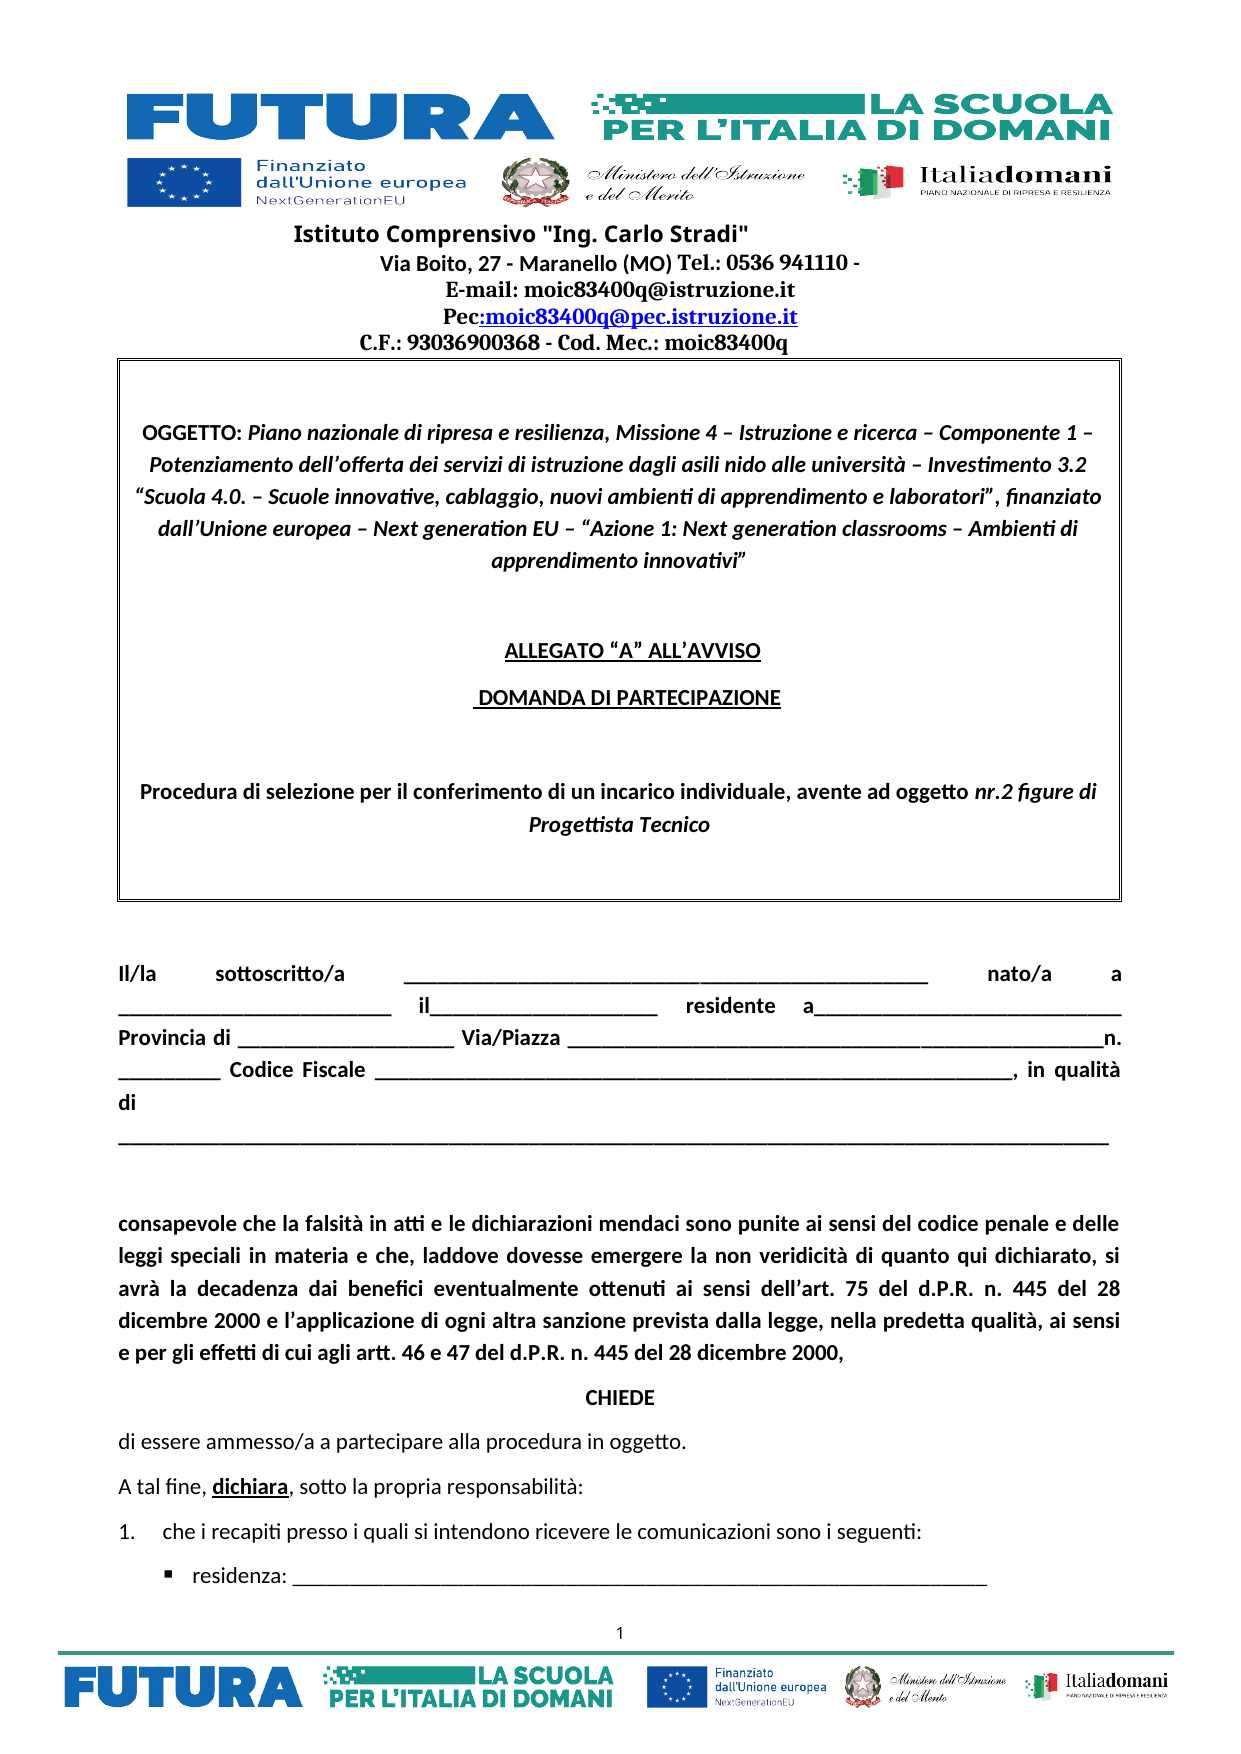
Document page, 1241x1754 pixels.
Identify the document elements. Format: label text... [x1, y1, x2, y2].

text consapevole che la falsità in atti e le dichiarazioni mendaci sono punite ai sensi del codice penale e delle leggi speciali in materia e che, laddove dovesse emergere la non veridicità di quanto qui dichiarato, si avrà la decadenza dai benefici eventualmente ottenuti ai sensi dell’art. 75 del d.P.R. n. 445 del 28 dicembre 2000 e l’applicazione di ogni altra sanzione prevista dalla legge, nella predetta qualità, ai sensi e per gli effetti di cui agli artt. 46 e 47 del d.P.R. n. 445 del 28 dicembre 2000, [118, 1209, 1122, 1366]
text C.F.: 93036900368 - Cod. Mec.: moic83400q [118, 330, 813, 356]
text di essere ammesso/a a partecipare alla procedura in oggetto. [118, 1427, 1122, 1456]
text CHIEDE [118, 1383, 1122, 1411]
list residenza: _____________________________________________________________ [162, 1562, 1122, 1589]
table_header OGGETTO: Piano nazionale di ripresa e resilienza, Missione 4 – Istruzione e ricerca – Componente 1 – Potenziamento dell’offerta dei servizi di istruzione dagli asili nido alle università – Investimento 3.2 “Scuola 4.0. – Scuole innovative, cablaggio, nuovi ambienti di apprendimento e laboratori”, finanziato dall’Unione europea – Next generation EU – “Azione 1: Next generation classrooms – Ambienti di apprendimento innovativi” ALLEGATO “A” ALL’AVVISO DOMANDA DI PARTECIPAZIONE Procedura di selezione per il conferimento di un incarico individuale, avente ad oggetto nr.2 figure di Progettista Tecnico [120, 361, 1119, 899]
picture [62, 1663, 1170, 1711]
picture [118, 87, 1120, 148]
text Il/la sottoscritto/a ______________________________________________ nato/a a ________________________ il____________________ residente a___________________________ Provincia di ___________________ Via/Piazza _______________________________________________n. _________ Codice Fiscale ________________________________________________________, in qualità di _______________________________________________________________________________________ [118, 959, 1122, 1148]
text A tal fine, dichiara, sotto la propria responsabilità: [118, 1472, 1122, 1500]
list che i recapiti presso i quali si intendono ricevere le comunicazioni sono i seguenti: [118, 1517, 1122, 1545]
text Via Boito, 27 - Maranello (MO) Tel.: 0536 941110 - E-mail: moic83400q@istruzione.it Pec:moic83400q@pec.istruzione.it [118, 249, 1122, 330]
subtitle Istituto Comprensivo "Ing. Carlo Stradi" [118, 148, 1122, 249]
